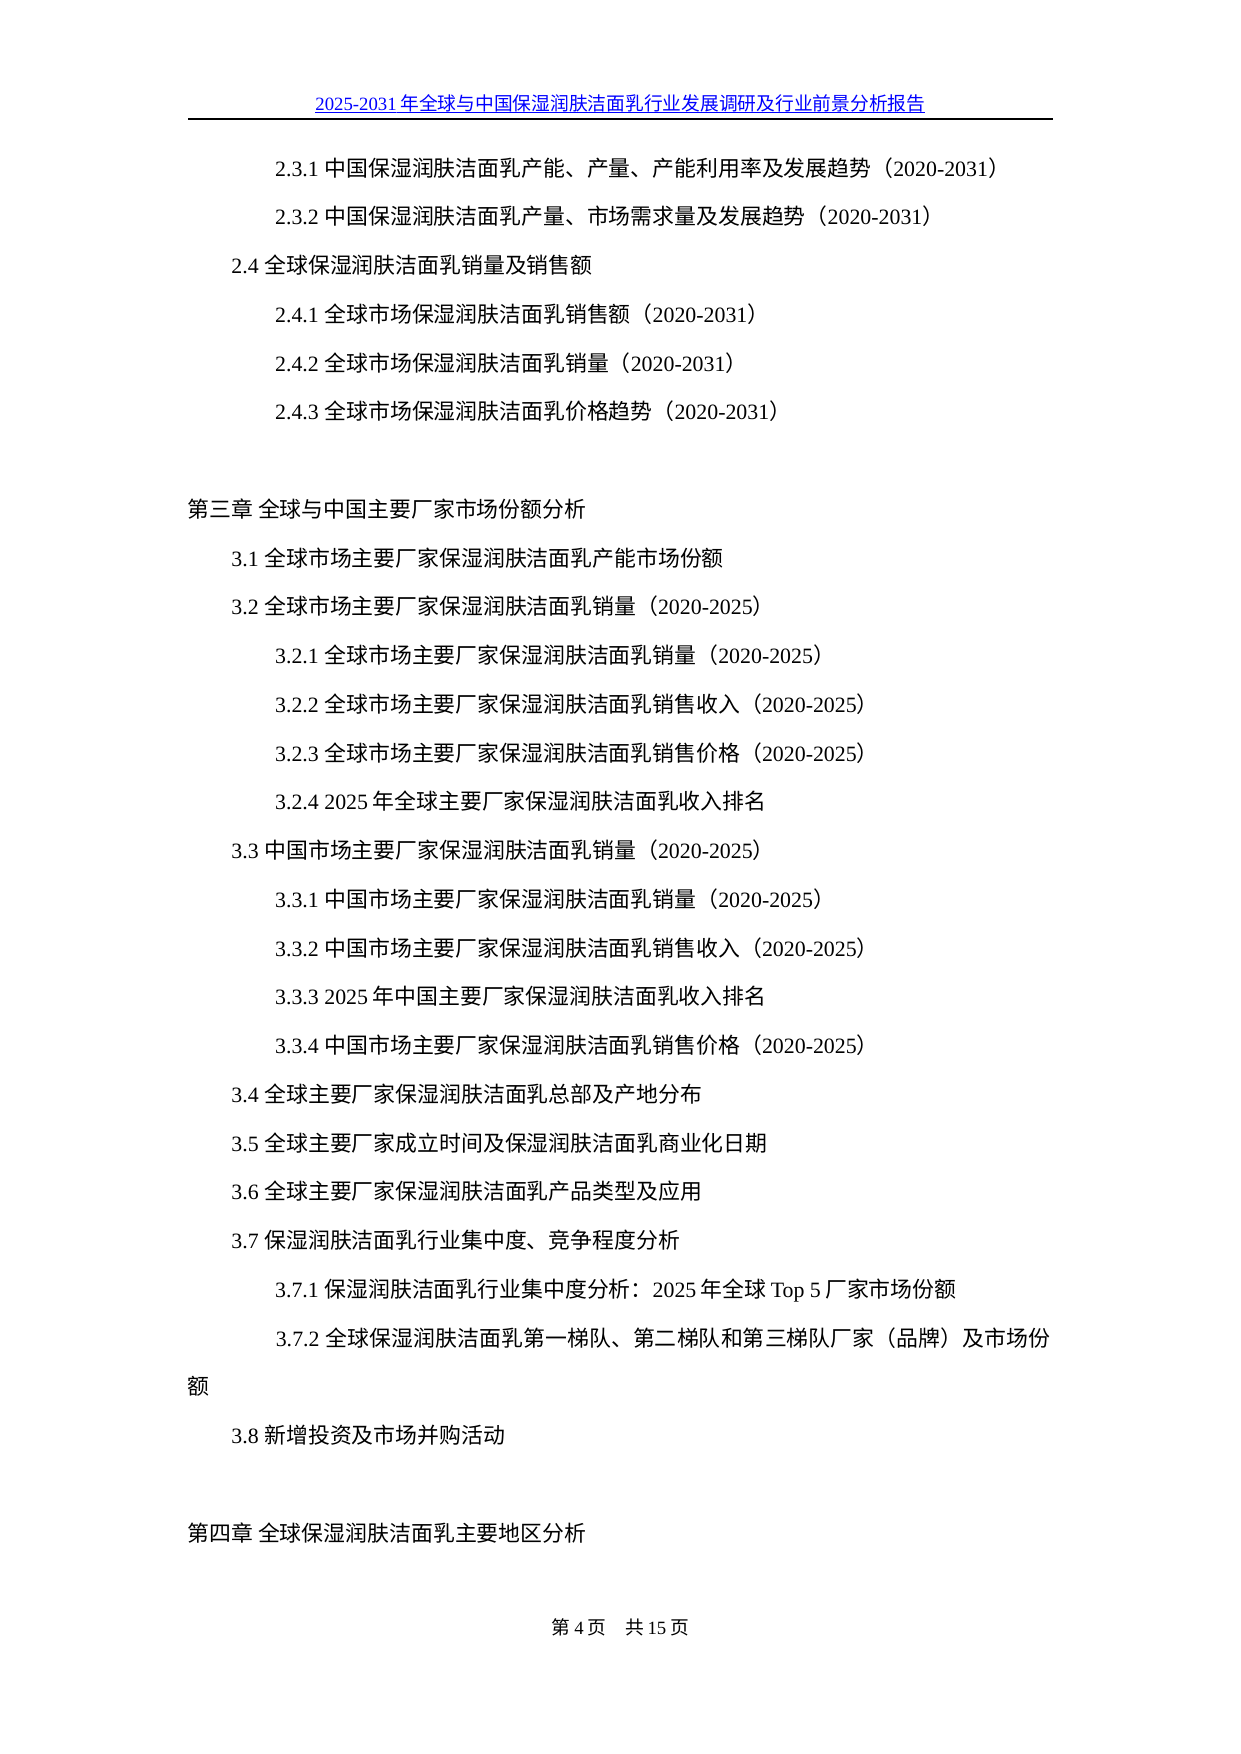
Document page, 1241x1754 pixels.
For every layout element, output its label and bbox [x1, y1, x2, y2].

text [187, 150, 1053, 1548]
